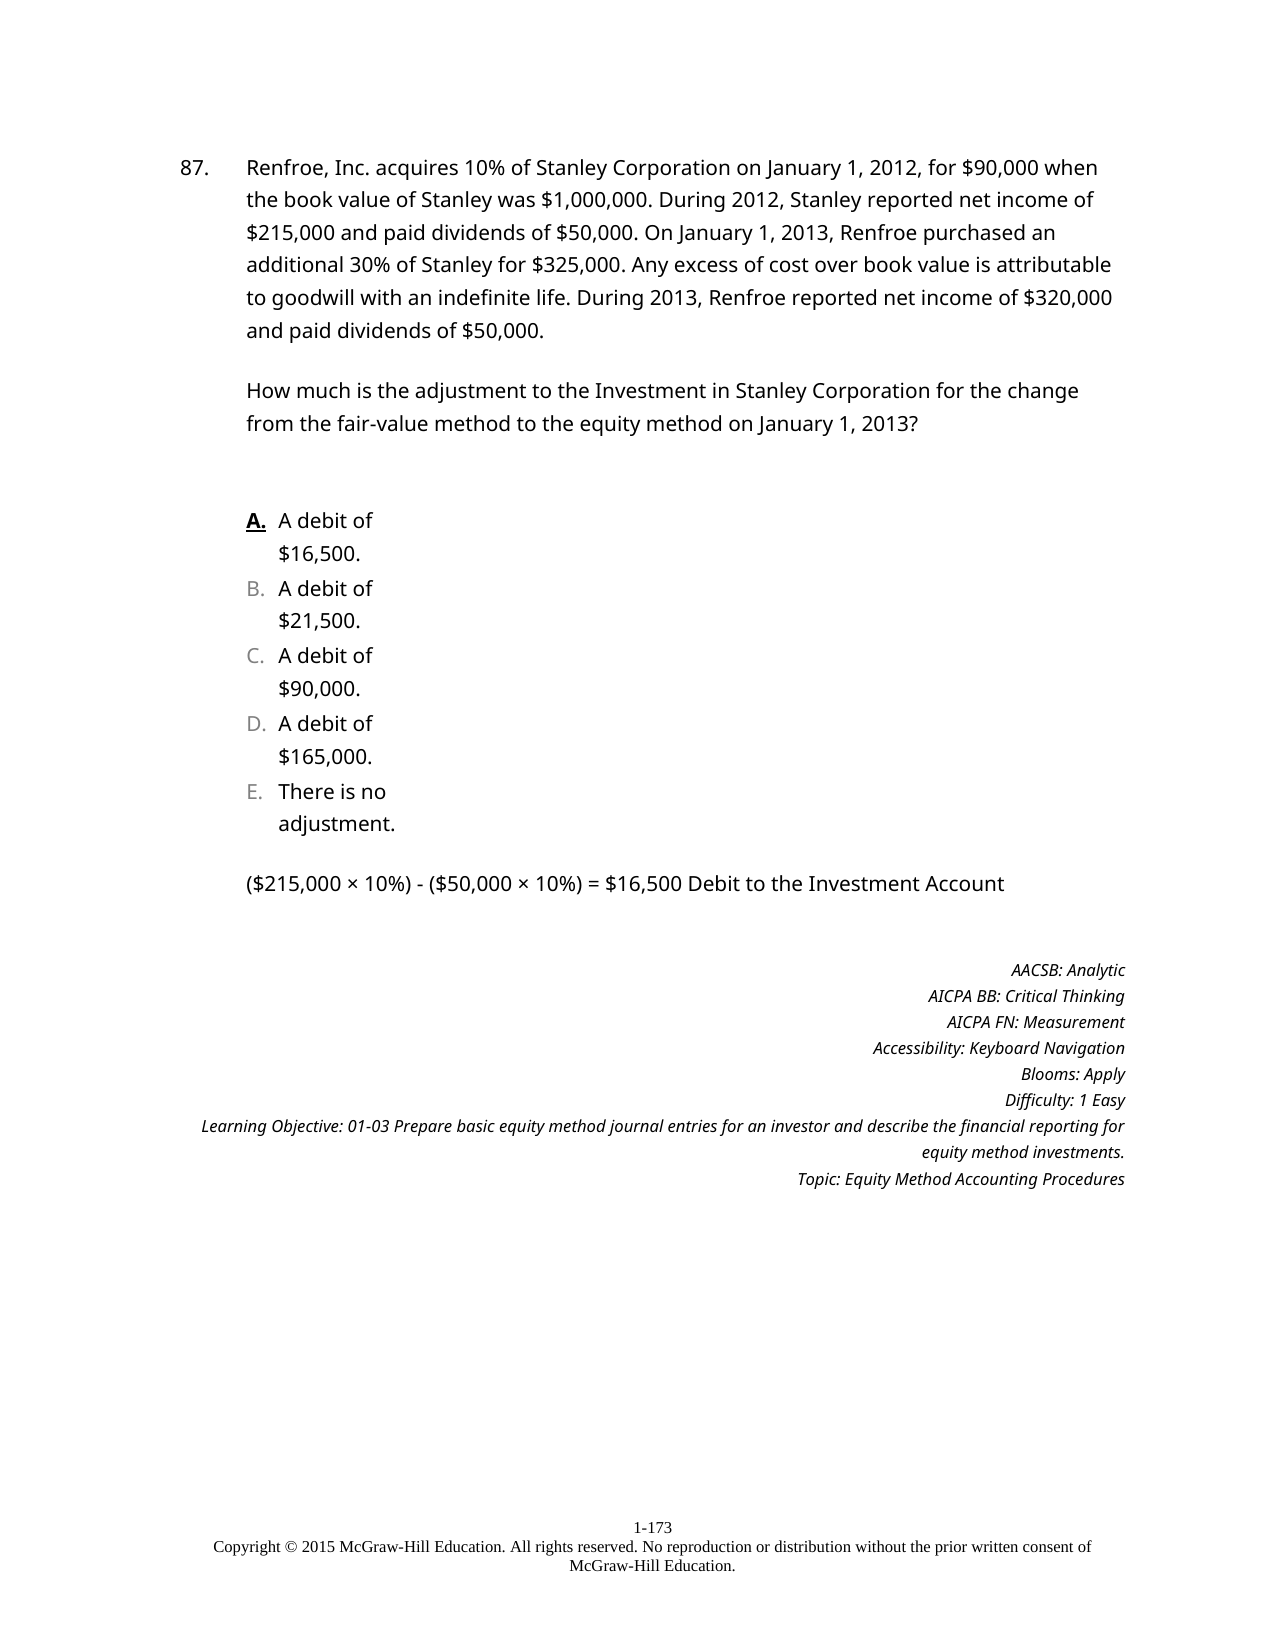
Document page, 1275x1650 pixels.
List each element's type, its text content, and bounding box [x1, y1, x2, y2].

table_header AACSB: Analytic AICPA BB: Critical Thinking AICPA FN: Measurement Accessibility: Keyboard Navigation Blooms: Apply Difficulty: 1 Easy Learning Objective: 01-03 Prepare basic equity method journal entries for an investor and describe the financial reporting for equity method investments. Topic: Equity Method Accounting Procedures [180, 959, 1125, 1226]
table_header Renfroe, Inc. acquires 10% of Stanley Corporation on January 1, 2012, for $90,000 when the book value of Stanley was $1,000,000. During 2012, Stanley reported net income of $215,000 and paid dividends of $50,000. On January 1, 2013, Renfroe purchased an additional 30% of Stanley for $325,000. Any excess of cost over book value is attributable to goodwill with an indefinite life. During 2013, Renfroe reported net income of $320,000 and paid dividends of $50,000. How much is the adjustment to the Investment in Stanley Corporation for the change from the fair-value method to the equity method on January 1, 2013? ($215,000 × 10%) - ($50,000 × 10%) = $16,500 Debit to the Investment Account [246, 153, 1125, 929]
table_header 87. [180, 153, 246, 929]
